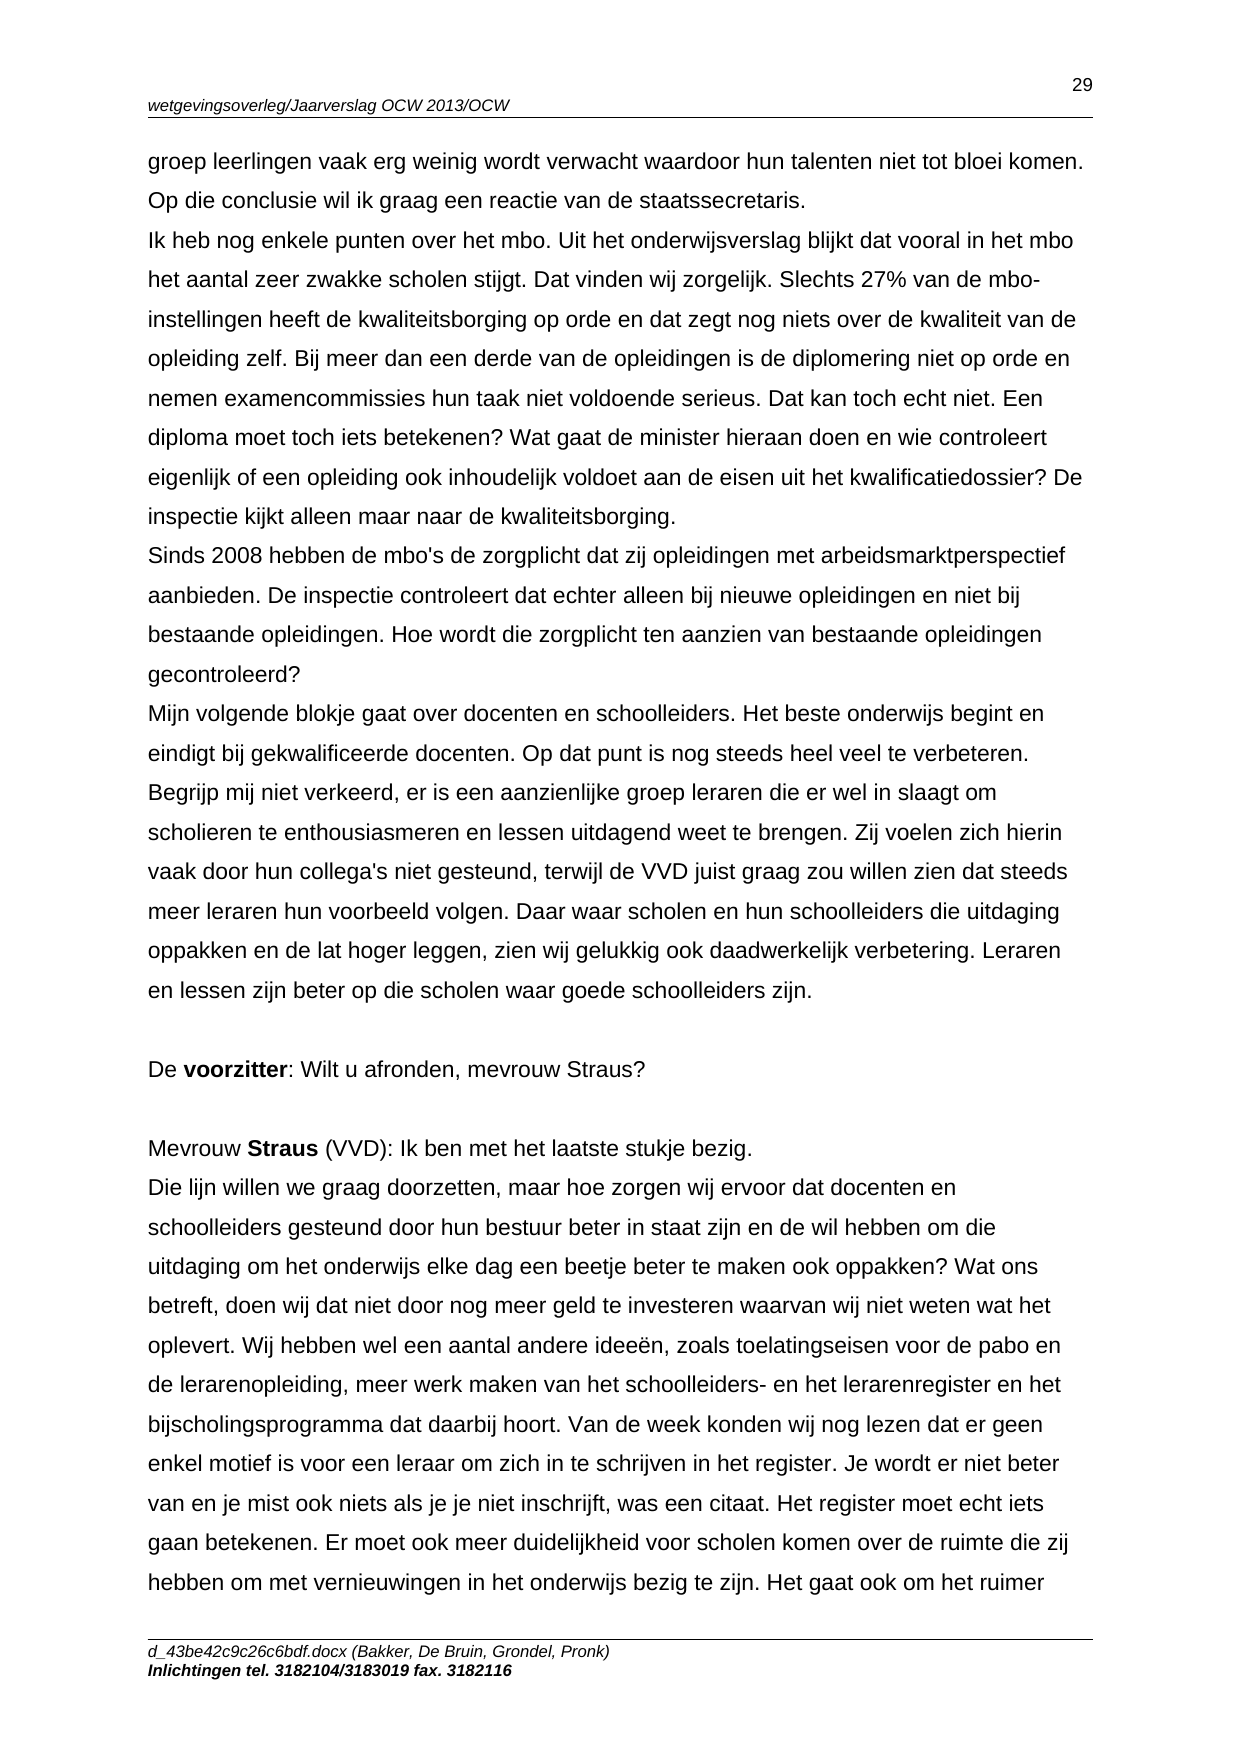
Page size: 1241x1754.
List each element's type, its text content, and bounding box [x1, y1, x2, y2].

text Mijn volgende blokje gaat over docenten en schoolleiders. Het beste onderwijs begint en eindigt bij gekwalificeerde docenten. Op dat punt is nog steeds heel veel te verbeteren. Begrijp mij niet verkeerd, er is een aanzienlijke groep leraren die er wel in slaagt om scholieren te enthousiasmeren en lessen uitdagend weet te brengen. Zij voelen zich hierin vaak door hun collega's niet gesteund, terwijl de VVD juist graag zou willen zien dat steeds meer leraren hun voorbeeld volgen. Daar waar scholen en hun schoolleiders die uitdaging oppakken en de lat hoger leggen, zien wij gelukkig ook daadwerkelijk verbetering. Leraren en lessen zijn beter op die scholen waar goede schoolleiders zijn. [148, 700, 1093, 1003]
text Sinds 2008 hebben de mbo's de zorgplicht dat zij opleidingen met arbeidsmarktperspectief aanbieden. De inspectie controleert dat echter alleen bij nieuwe opleidingen en niet bij bestaande opleidingen. Hoe wordt die zorgplicht ten aanzien van bestaande opleidingen gecontroleerd? [148, 542, 1093, 687]
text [148, 148, 1093, 213]
text Ik heb nog enkele punten over het mbo. Uit het onderwijsverslag blijkt dat vooral in het mbo het aantal zeer zwakke scholen stijgt. Dat vinden wij zorgelijk. Slechts 27% van de mbo-instellingen heeft de kwaliteitsborging op orde en dat zegt nog niets over de kwaliteit van de opleiding zelf. Bij meer dan een derde van de opleidingen is de diplomering niet op orde en nemen examencommissies hun taak niet voldoende serieus. Dat kan toch echt niet. Een diploma moet toch iets betekenen? Wat gaat de minister hieraan doen en wie controleert eigenlijk of een opleiding ook inhoudelijk voldoet aan de eisen uit het kwalificatiedossier? De inspectie kijkt alleen maar naar de kwaliteitsborging. [148, 227, 1093, 529]
text Mevrouw Straus (VVD): Ik ben met het laatste stukje bezig. [148, 1134, 1093, 1161]
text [148, 1174, 1093, 1595]
text De voorzitter: Wilt u afronden, mevrouw Straus? [148, 1056, 1093, 1082]
